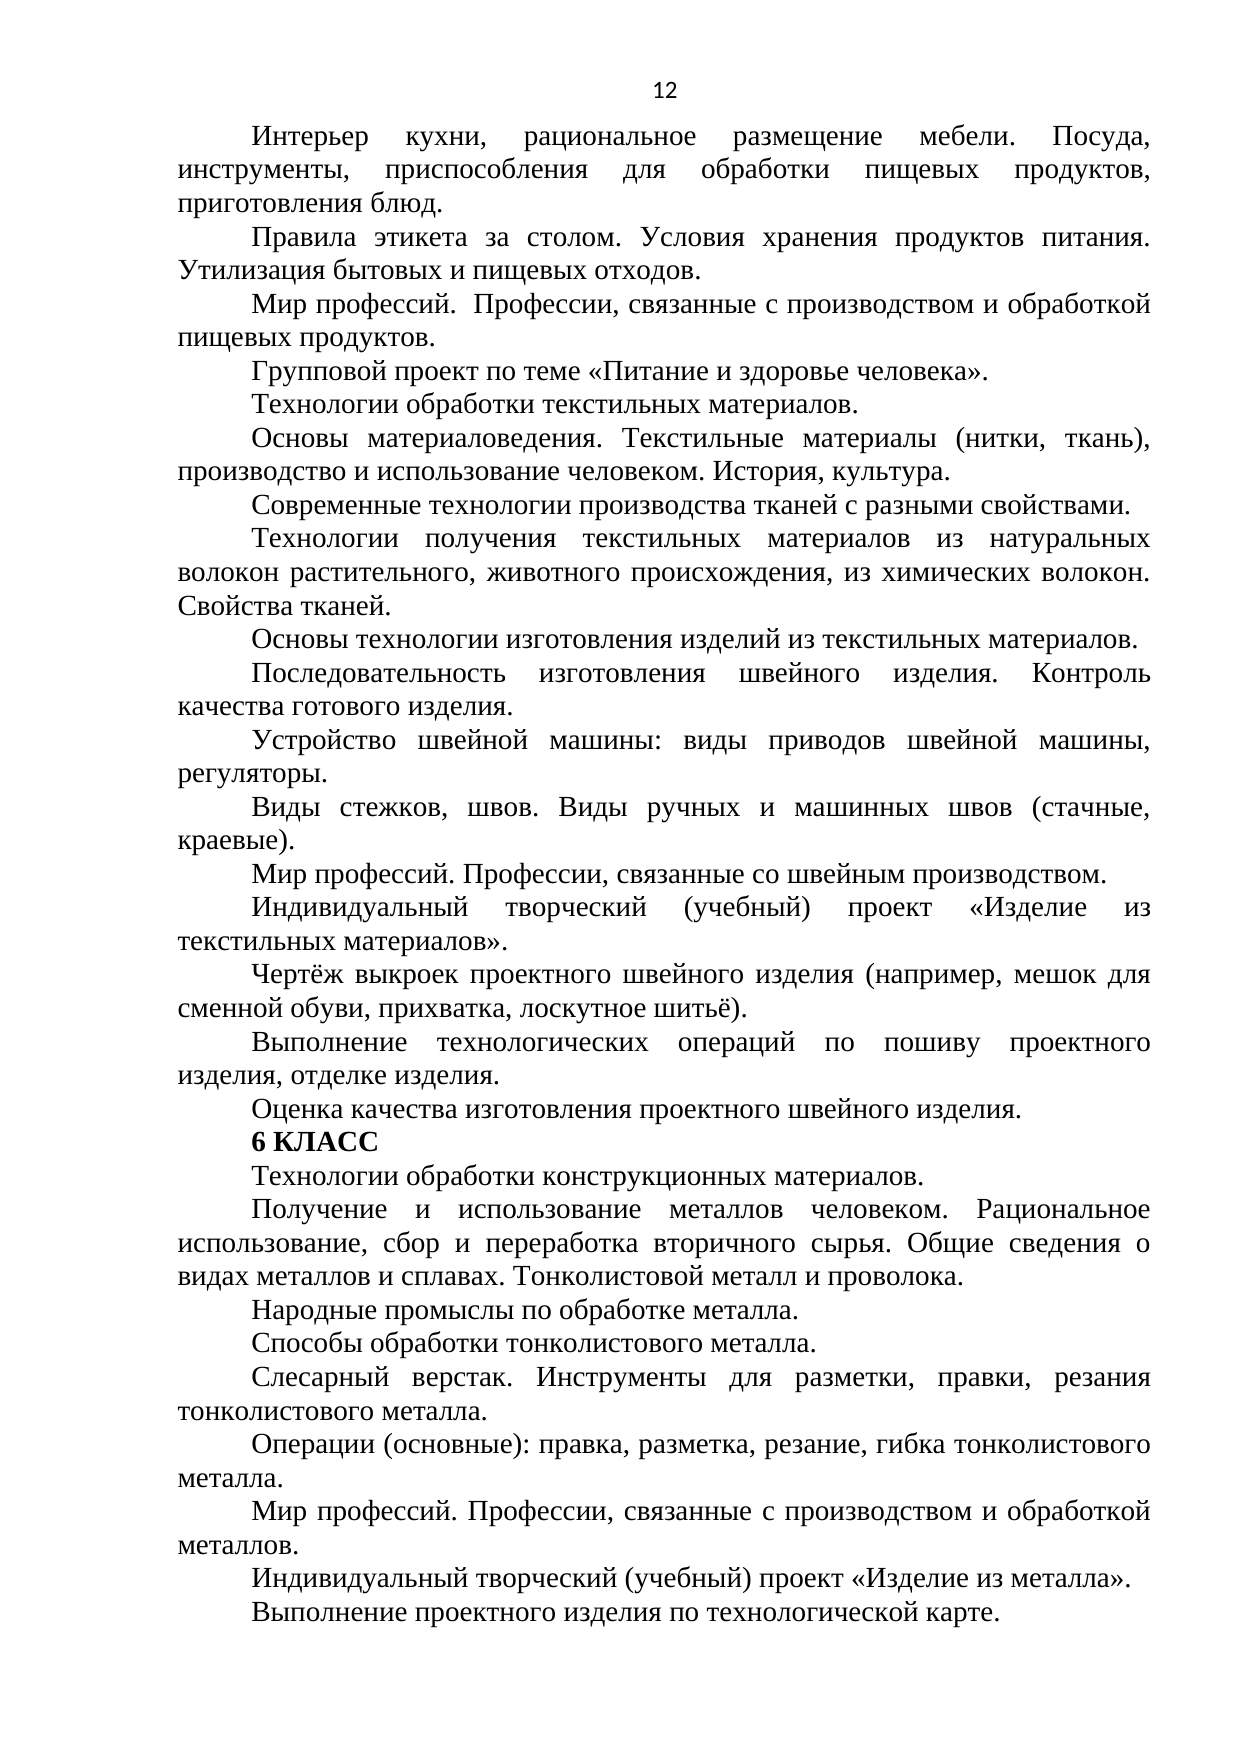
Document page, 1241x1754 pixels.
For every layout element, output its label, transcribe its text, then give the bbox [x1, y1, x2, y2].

text Технологии получения текстильных материалов из натуральных волокон растительного, животного происхождения, из химических волокон. Свойства тканей. [177, 521, 1152, 621]
text Оценка качества изготовления проектного швейного изделия. [177, 1091, 1152, 1124]
text Последовательность изготовления швейного изделия. Контроль качества готового изделия. [177, 655, 1152, 722]
text Слесарный верстак. Инструменты для разметки, правки, резания тонколистового металла. [177, 1359, 1152, 1426]
text Интерьер кухни, рациональное размещение мебели. Посуда, инструменты, приспособления для обработки пищевых продуктов, приготовления блюд. [177, 118, 1152, 219]
text Получение и использование металлов человеком. Рациональное использование, сбор и переработка вторичного сырья. Общие сведения о видах металлов и сплавах. Тонколистовой металл и проволока. [177, 1191, 1152, 1292]
text Основы материаловедения. Текстильные материалы (нитки, ткань), производство и использование человеком. История, культура. [177, 420, 1152, 487]
text Технологии обработки текстильных материалов. [177, 386, 1152, 420]
text Устройство швейной машины: виды приводов швейной машины, регуляторы. [177, 722, 1152, 789]
text Правила этикета за столом. Условия хранения продуктов питания. Утилизация бытовых и пищевых отходов. [177, 219, 1152, 286]
text Народные промыслы по обработке металла. [177, 1292, 1152, 1326]
text Индивидуальный творческий (учебный) проект «Изделие из текстильных материалов». [177, 889, 1152, 957]
text Чертёж выкроек проектного швейного изделия (например, мешок для сменной обуви, прихватка, лоскутное шитьё). [177, 957, 1152, 1024]
text Выполнение технологических операций по пошиву проектного изделия, отделке изделия. [177, 1024, 1152, 1091]
text Групповой проект по теме «Питание и здоровье человека». [177, 353, 1152, 386]
text 6 КЛАСС [177, 1124, 1152, 1158]
text Индивидуальный творческий (учебный) проект «Изделие из металла». [177, 1560, 1152, 1594]
text Операции (основные): правка, разметка, резание, гибка тонколистового металла. [177, 1426, 1152, 1493]
text Виды стежков, швов. Виды ручных и машинных швов (стачные, краевые). [177, 789, 1152, 856]
text Основы технологии изготовления изделий из текстильных материалов. [177, 621, 1152, 655]
text Мир профессий. Профессии, связанные со швейным производством. [177, 856, 1152, 889]
text Способы обработки тонколистового металла. [177, 1326, 1152, 1359]
text Выполнение проектного изделия по технологической карте. [177, 1594, 1152, 1627]
text Мир профессий. Профессии, связанные с производством и обработкой пищевых продуктов. [177, 286, 1152, 353]
text Современные технологии производства тканей с разными свойствами. [177, 487, 1152, 521]
text Мир профессий. Профессии, связанные с производством и обработкой металлов. [177, 1493, 1152, 1560]
text Технологии обработки конструкционных материалов. [177, 1158, 1152, 1191]
